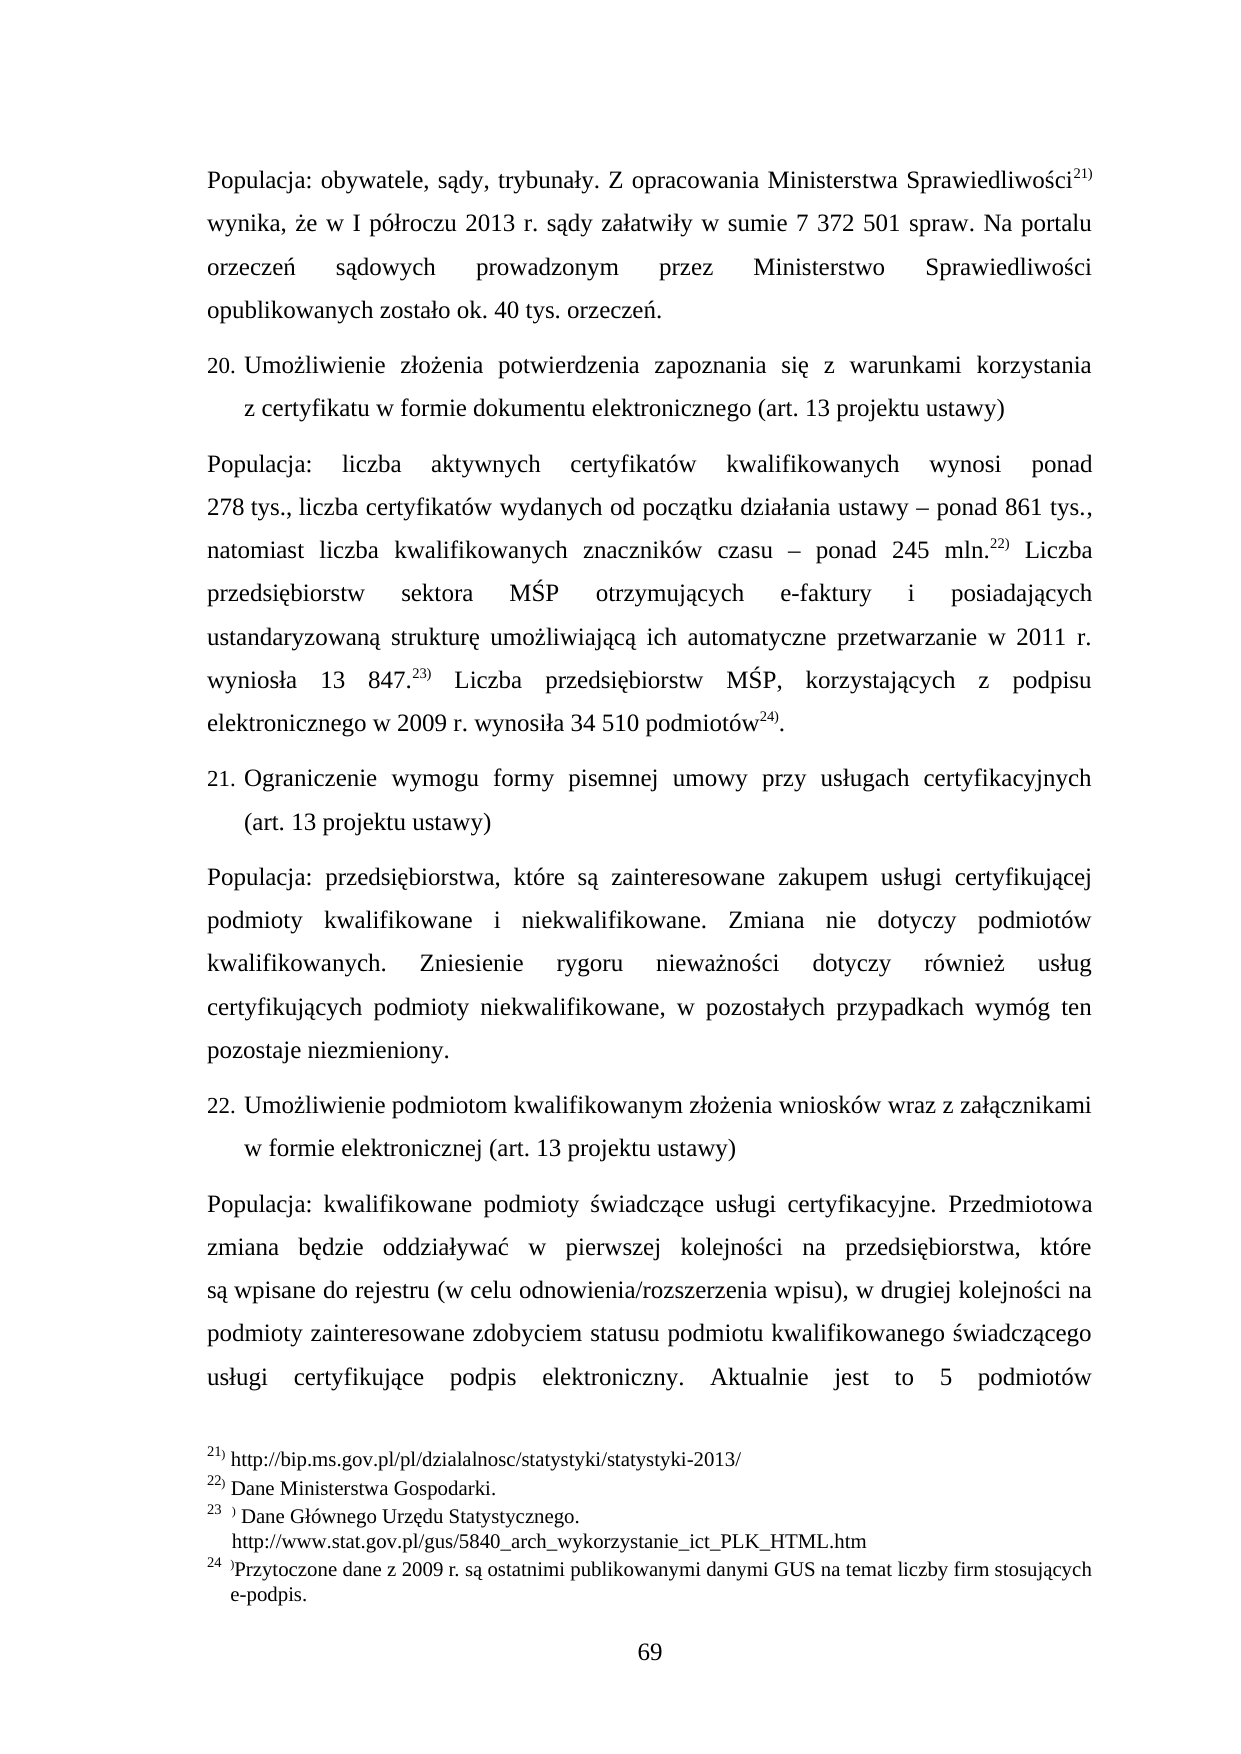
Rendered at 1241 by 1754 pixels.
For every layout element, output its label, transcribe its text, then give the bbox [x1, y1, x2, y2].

text Ograniczenie wymogu formy pisemnej umowy przy usługach certyfikacyjnych (art. 13 projektu ustawy) [207, 763, 1092, 835]
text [207, 1189, 1092, 1390]
text Populacja: obywatele, sądy, trybunały. Z opracowania Ministerstwa Sprawiedliwości) wynika, że w I półroczu 2013 r. sądy załatwiły w sumie 7 372 501 spraw. Na portalu orzeczeń sądowych prowadzonym przez Ministerstwo Sprawiedliwości opublikowanych zostało ok. 40 tys. orzeczeń. [207, 165, 1092, 323]
text Populacja: przedsiębiorstwa, które są zainteresowane zakupem usługi certyfikującej podmioty kwalifikowane i niekwalifikowane. Zmiana nie dotyczy podmiotów kwalifikowanych. Zniesienie rygoru nieważności dotyczy również usług certyfikujących podmioty niekwalifikowane, w pozostałych przypadkach wymóg ten pozostaje niezmieniony. [207, 862, 1092, 1063]
text Umożliwienie złożenia potwierdzenia zapoznania się z warunkami korzystania z certyfikatu w formie dokumentu elektronicznego (art. 13 projektu ustawy) [207, 350, 1092, 422]
text Umożliwienie podmiotom kwalifikowanym złożenia wniosków wraz z załącznikami w formie elektronicznej (art. 13 projektu ustawy) [207, 1090, 1092, 1162]
text Populacja: liczba aktywnych certyfikatów kwalifikowanych wynosi ponad 278 tys., liczba certyfikatów wydanych od początku działania ustawy – ponad 861 tys., natomiast liczba kwalifikowanych znaczników czasu – ponad 245 mln.) Liczba przedsiębiorstw sektora MŚP otrzymujących e-faktury i posiadających ustandaryzowaną strukturę umożliwiającą ich automatyczne przetwarzanie w 2011 r. wyniosła 13 847.) Liczba przedsiębiorstw MŚP, korzystających z podpisu elektronicznego w 2009 r. wynosiła 34 510 podmiotów). [207, 449, 1092, 737]
